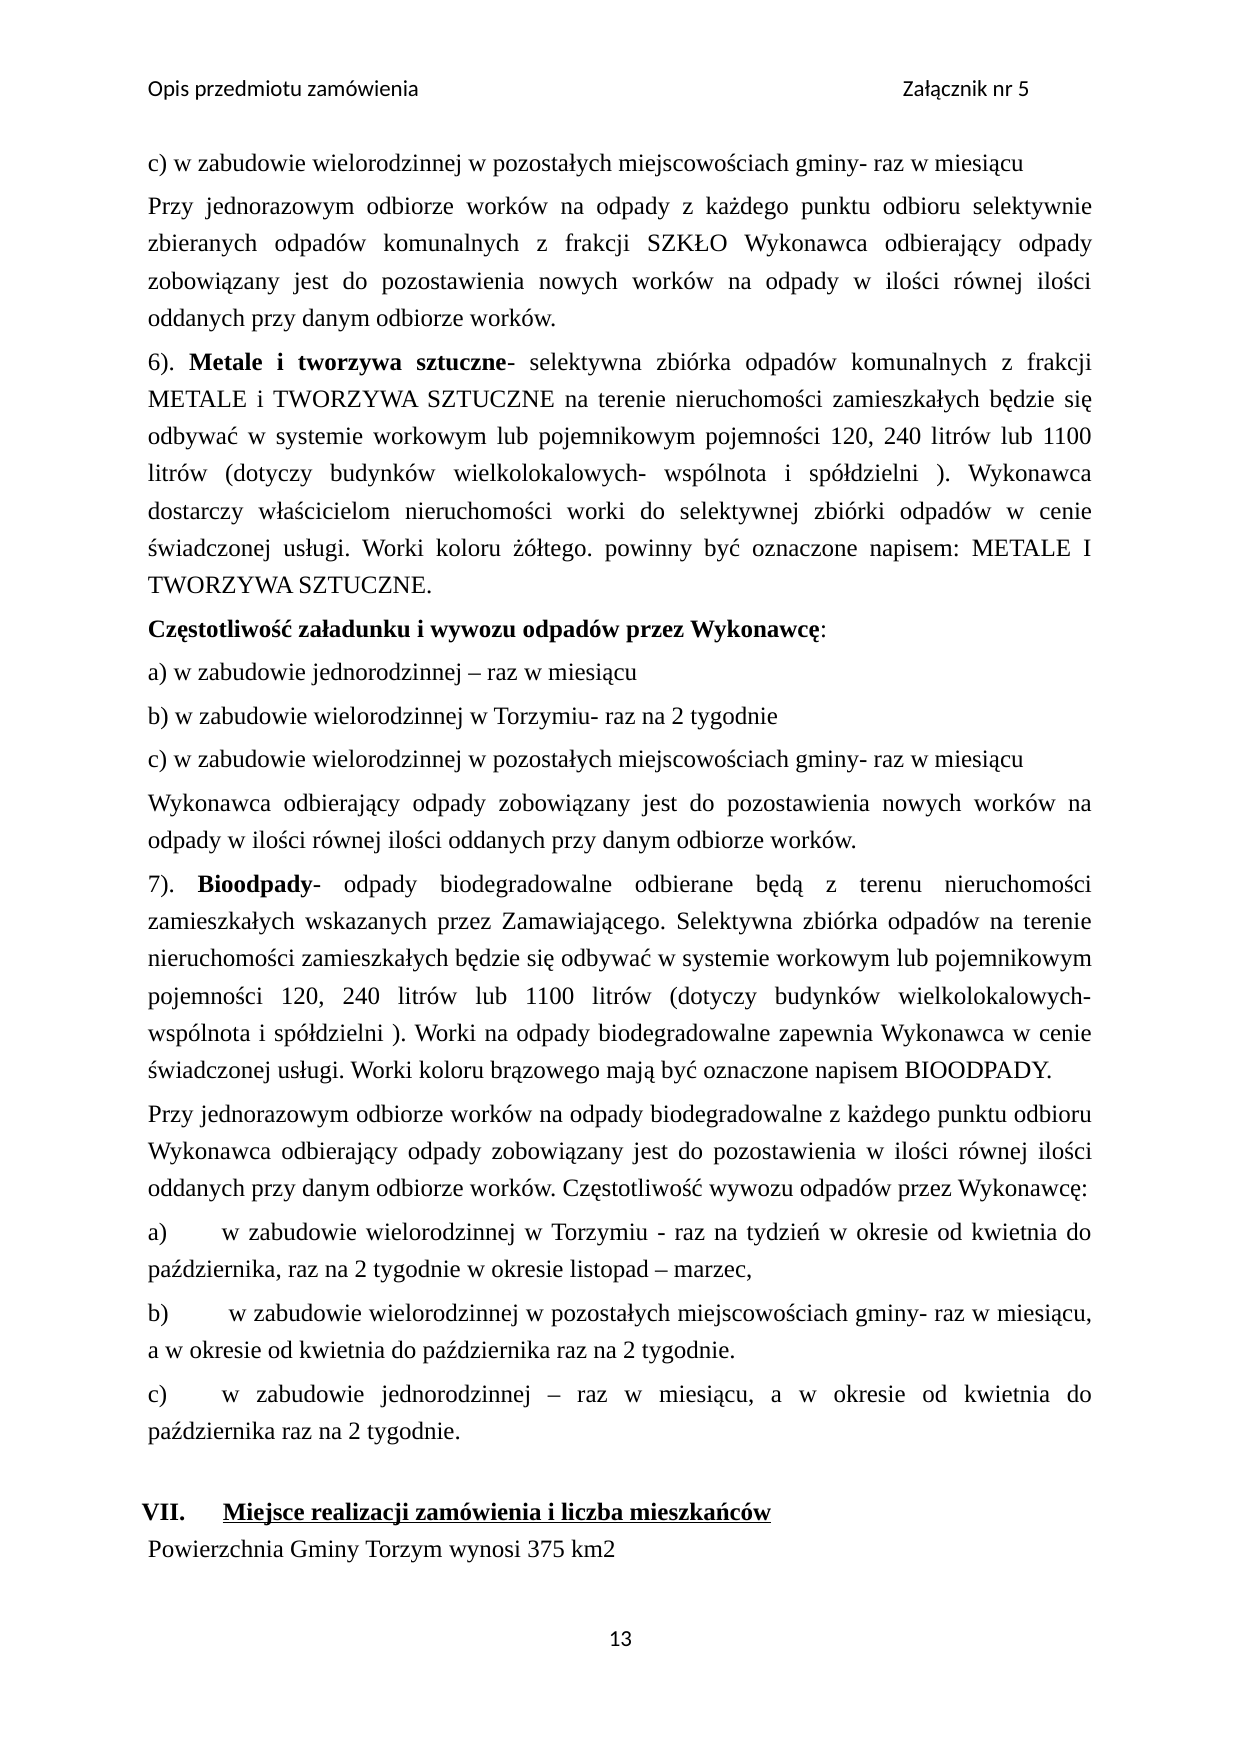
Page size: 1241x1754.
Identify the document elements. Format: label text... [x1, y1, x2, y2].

text a) w zabudowie wielorodzinnej w Torzymiu - raz na tydzień w okresie od kwietnia do października, raz na 2 tygodnie w okresie listopad – marzec, [148, 1217, 1093, 1283]
text b) w zabudowie wielorodzinnej w Torzymiu- raz na 2 tygodnie [148, 701, 1093, 730]
text c) w zabudowie jednorodzinnej – raz w miesiącu, a w okresie od kwietnia do października raz na 2 tygodnie. [148, 1379, 1093, 1445]
text Wykonawca odbierający odpady zobowiązany jest do pozostawienia nowych worków na odpady w ilości równej ilości oddanych przy danym odbiorze worków. [148, 788, 1093, 854]
text Przy jednorazowym odbiorze worków na odpady biodegradowalne z każdego punktu odbioru Wykonawca odbierający odpady zobowiązany jest do pozostawienia w ilości równej ilości oddanych przy danym odbiorze worków. Częstotliwość wywozu odpadów przez Wykonawcę: [148, 1099, 1093, 1202]
list Miejsce realizacji zamówienia i liczba mieszkańców [185, 1497, 1093, 1526]
text a) w zabudowie jednorodzinnej – raz w miesiącu [148, 657, 1093, 686]
text Powierzchnia Gminy Torzym wynosi 375 km2 [148, 1534, 1093, 1563]
text 7). Bioodpady- odpady biodegradowalne odbierane będą z terenu nieruchomości zamieszkałych wskazanych przez Zamawiającego. Selektywna zbiórka odpadów na terenie nieruchomości zamieszkałych będzie się odbywać w systemie workowym lub pojemnikowym pojemności 120, 240 litrów lub 1100 litrów (dotyczy budynków wielkolokalowych- wspólnota i spółdzielni ). Worki na odpady biodegradowalne zapewnia Wykonawca w cenie świadczonej usługi. Worki koloru brązowego mają być oznaczone napisem BIOODPADY. [148, 869, 1093, 1084]
text 6). Metale i tworzywa sztuczne- selektywna zbiórka odpadów komunalnych z frakcji METALE i TWORZYWA SZTUCZNE na terenie nieruchomości zamieszkałych będzie się odbywać w systemie workowym lub pojemnikowym pojemności 120, 240 litrów lub 1100 litrów (dotyczy budynków wielkolokalowych- wspólnota i spółdzielni ). Wykonawca dostarczy właścicielom nieruchomości worki do selektywnej zbiórki odpadów w cenie świadczonej usługi. Worki koloru żółtego. powinny być oznaczone napisem: METALE I TWORZYWA SZTUCZNE. [148, 347, 1093, 599]
text c) w zabudowie wielorodzinnej w pozostałych miejscowościach gminy- raz w miesiącu [148, 148, 1093, 176]
text Częstotliwość załadunku i wywozu odpadów przez Wykonawcę: [148, 614, 1093, 643]
text b) w zabudowie wielorodzinnej w pozostałych miejscowościach gminy- raz w miesiącu, a w okresie od kwietnia do października raz na 2 tygodnie. [148, 1298, 1093, 1364]
text c) w zabudowie wielorodzinnej w pozostałych miejscowościach gminy- raz w miesiącu [148, 744, 1093, 773]
text Przy jednorazowym odbiorze worków na odpady z każdego punktu odbioru selektywnie zbieranych odpadów komunalnych z frakcji SZKŁO Wykonawca odbierający odpady zobowiązany jest do pozostawienia nowych worków na odpady w ilości równej ilości oddanych przy danym odbiorze worków. [148, 191, 1093, 332]
